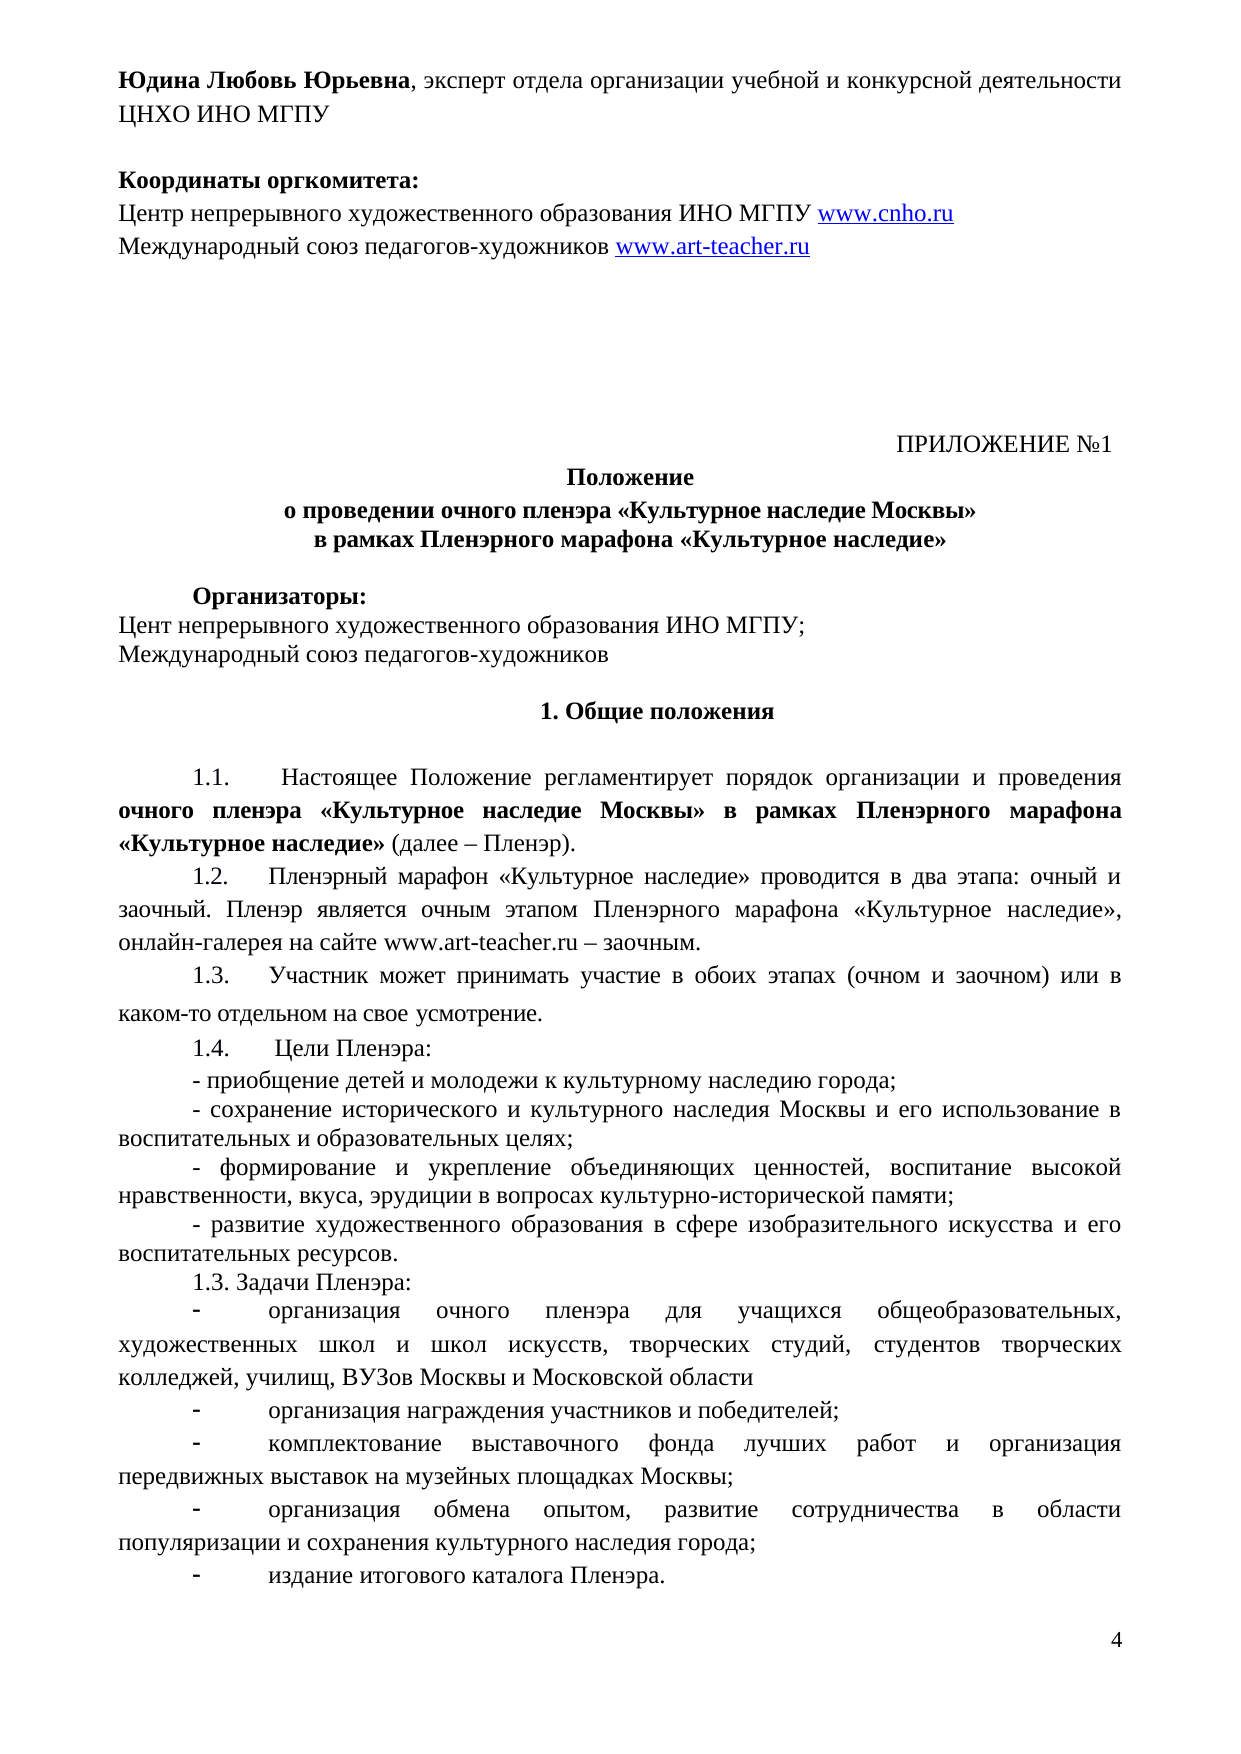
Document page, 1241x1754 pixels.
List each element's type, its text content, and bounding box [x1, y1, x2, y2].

text 1.3. Задачи Пленэра: [118, 1267, 1122, 1296]
list Пленэрный марафон «Культурное наследие» проводится в два этапа: очный и заочный. Пленэр является очным этапом Пленэрного марафона «Культурное наследие», онлайн-галерея на сайте www.art-teacher.ru – заочным. [118, 861, 1122, 956]
text о проведении очного пленэра «Культурное наследие Москвы» [118, 495, 1112, 524]
list организация обмена опытом, развитие сотрудничества в области популяризации и сохранения культурного наследия города; [118, 1494, 1122, 1556]
list организация очного пленэра для учащихся общеобразовательных, художественных школ и школ искусств, творческих студий, студентов творческих колледжей, училищ, ВУЗов Москвы и Московской области [118, 1296, 1122, 1390]
text - сохранение исторического и культурного наследия Москвы и его использование в воспитательных и образовательных целях; [118, 1094, 1122, 1152]
text - формирование и укрепление объединяющих ценностей, воспитание высокой нравственности, вкуса, эрудиции в вопросах культурно-исторической памяти; [118, 1152, 1122, 1209]
text Международный союз педагогов-художников www.art-teacher.ru [118, 231, 1112, 259]
list Настоящее Положение регламентирует порядок организации и проведения очного пленэра «Культурное наследие Москвы» в рамках Пленэрного марафона «Культурное наследие» (далее – Пленэр). [118, 762, 1122, 857]
list организация награждения участников и победителей; [118, 1395, 1122, 1423]
subtitle Координаты оргкомитета: [118, 165, 1112, 193]
subtitle Положение [118, 462, 1112, 491]
list 1. Общие положения [118, 696, 1122, 725]
list Цели Пленэра: [118, 1033, 1122, 1061]
text Юдина Любовь Юрьевна, эксперт отдела организации учебной и конкурсной деятельности ЦНХО ИНО МГПУ [118, 66, 1122, 127]
list издание итогового каталога Пленэра. [118, 1560, 1122, 1588]
text Организаторы: [118, 581, 1122, 610]
text в рамках Пленэрного марафона «Культурное наследие» [118, 524, 1112, 552]
text Международный союз педагогов-художников [118, 639, 1122, 667]
text Центр непрерывного художественного образования ИНО МГПУ www.cnho.ru [118, 198, 1122, 226]
text - развитие художественного образования в сфере изобразительного искусства и его воспитательных ресурсов. [118, 1209, 1122, 1267]
list комплектование выставочного фонда лучших работ и организация передвижных выставок на музейных площадках Москвы; [118, 1428, 1122, 1489]
text ПРИЛОЖЕНИЕ №1 [118, 429, 1112, 458]
text Цент непрерывного художественного образования ИНО МГПУ; [118, 610, 1122, 639]
list Участник может принимать участие в обоих этапах (очном и заочном) или в каком-то отдельном на свое усмотрение. [118, 960, 1122, 1028]
text - приобщение детей и молодежи к культурному наследию города; [118, 1066, 1122, 1094]
